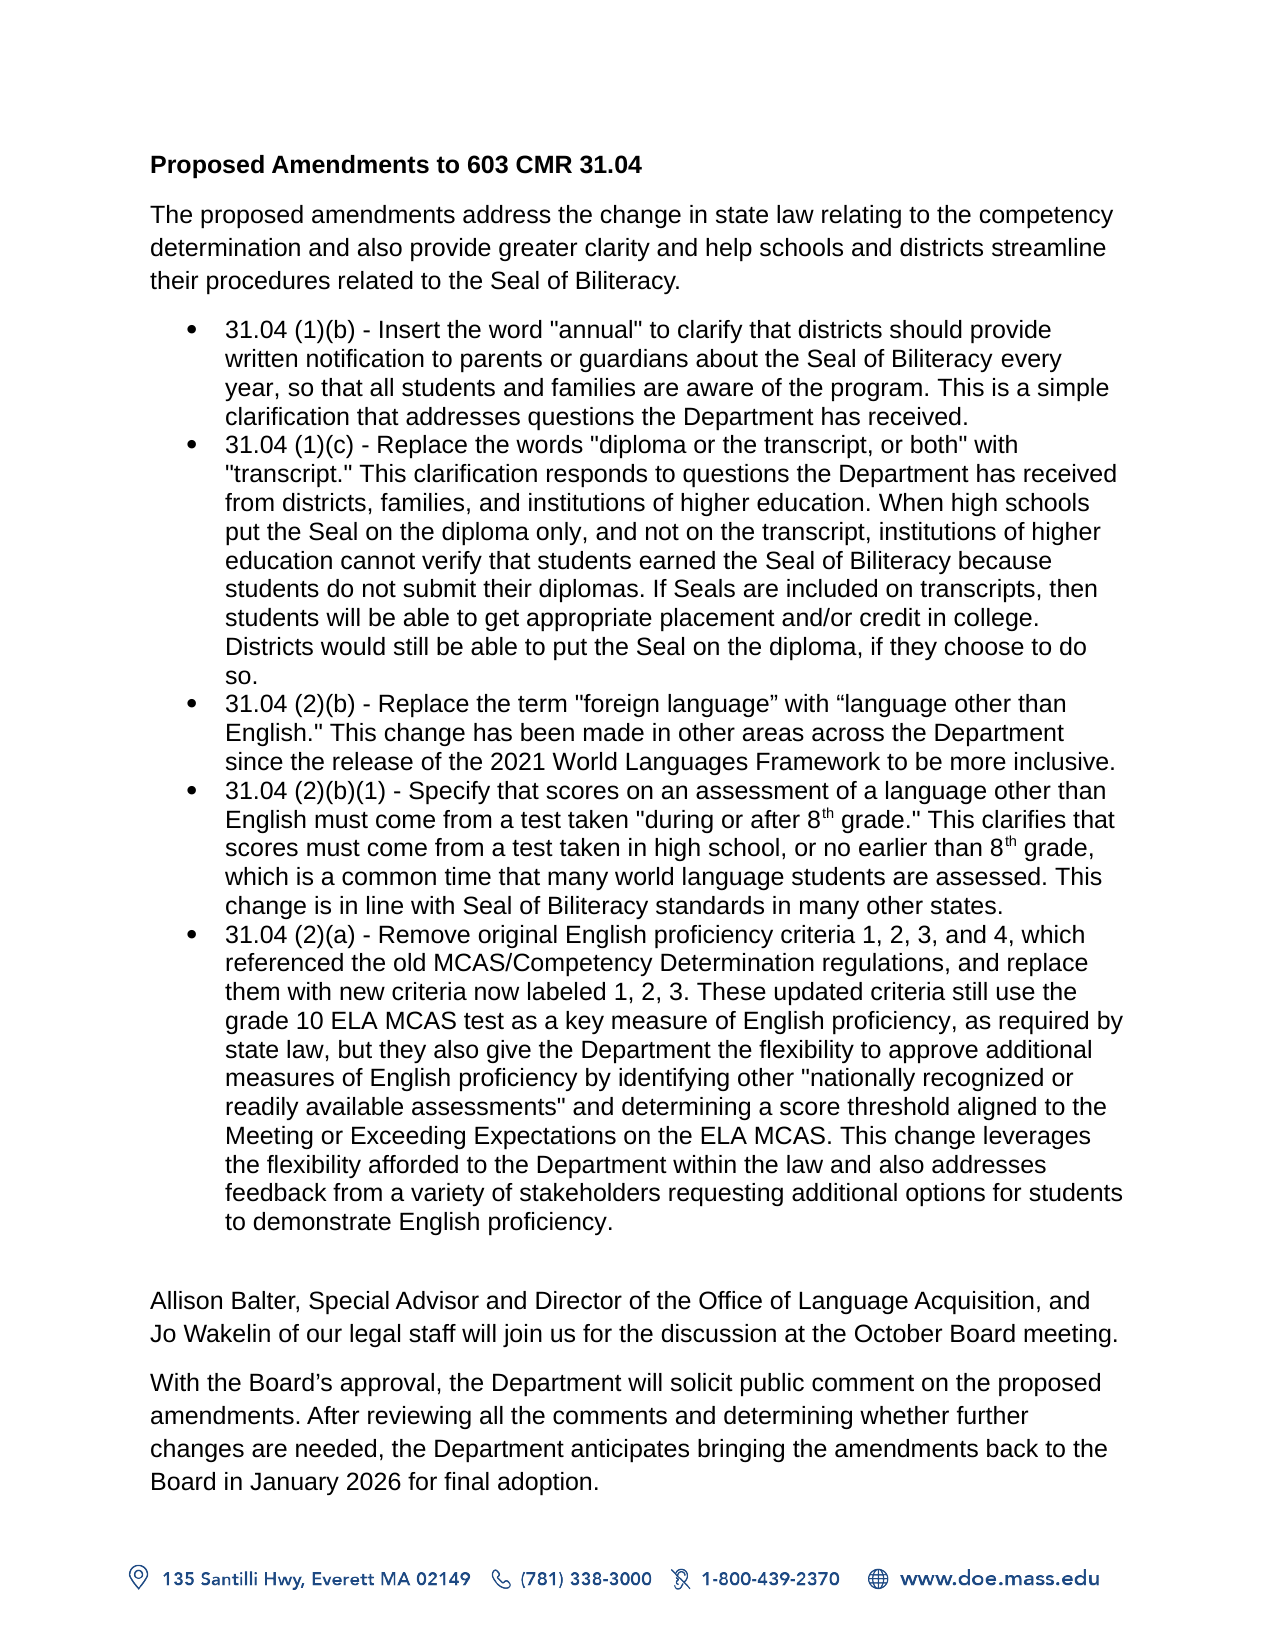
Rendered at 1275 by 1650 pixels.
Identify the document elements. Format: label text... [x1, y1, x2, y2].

text With the Board’s approval, the Department will solicit public comment on the proposed amendments. After reviewing all the comments and determining whether further changes are needed, the Department anticipates bringing the amendments back to the Board in January 2026 for final adoption. [150, 1368, 1125, 1496]
list 31.04 (1)(b) - Insert the word "annual" to clarify that districts should provide written notification to parents or guardians about the Seal of Biliteracy every year, so that all students and families are aware of the program. This is a simple clarification that addresses questions the Department has received. [187, 315, 1125, 431]
text Proposed Amendments to 603 CMR 31.04 [150, 150, 1125, 179]
list 31.04 (2)(b)(1) - Specify that scores on an assessment of a language other than English must come from a test taken "during or after 8th grade." This clarifies that scores must come from a test taken in high school, or no earlier than 8th grade, which is a common time that many world language students are assessed. This change is in line with Seal of Biliteracy standards in many other states. [187, 776, 1125, 919]
list 31.04 (2)(b) - Replace the term "foreign language” with “language other than English." This change has been made in other areas across the Department since the release of the 2021 World Languages Framework to be more inclusive. [187, 689, 1125, 776]
picture [24, 1537, 1251, 1619]
list 31.04 (2)(a) - Remove original English proficiency criteria 1, 2, 3, and 4, which referenced the old MCAS/Competency Determination regulations, and replace them with new criteria now labeled 1, 2, 3. These updated criteria still use the grade 10 ELA MCAS test as a key measure of English proficiency, as required by state law, but they also give the Department the flexibility to approve additional measures of English proficiency by identifying other "nationally recognized or readily available assessments" and determining a score threshold aligned to the Meeting or Exceeding Expectations on the ELA MCAS. This change leverages the flexibility afforded to the Department within the law and also addresses feedback from a variety of stakeholders requesting additional options for students to demonstrate English proficiency. [187, 919, 1125, 1236]
list 31.04 (1)(c) - Replace the words "diploma or the transcript, or both" with "transcript." This clarification responds to questions the Department has received from districts, families, and institutions of higher education. When high schools put the Seal on the diploma only, and not on the transcript, institutions of higher education cannot verify that students earned the Seal of Biliteracy because students do not submit their diplomas. If Seals are included on transcripts, then students will be able to get appropriate placement and/or credit in college. Districts would still be able to put the Seal on the diploma, if they choose to do so. [187, 431, 1125, 689]
text Allison Balter, Special Advisor and Director of the Office of Language Acquisition, and Jo Wakelin of our legal staff will join us for the discussion at the October Board meeting. [150, 1286, 1125, 1347]
text The proposed amendments address the change in state law relating to the competency determination and also provide greater clarity and help schools and districts streamline their procedures related to the Seal of Biliteracy. [150, 200, 1125, 294]
